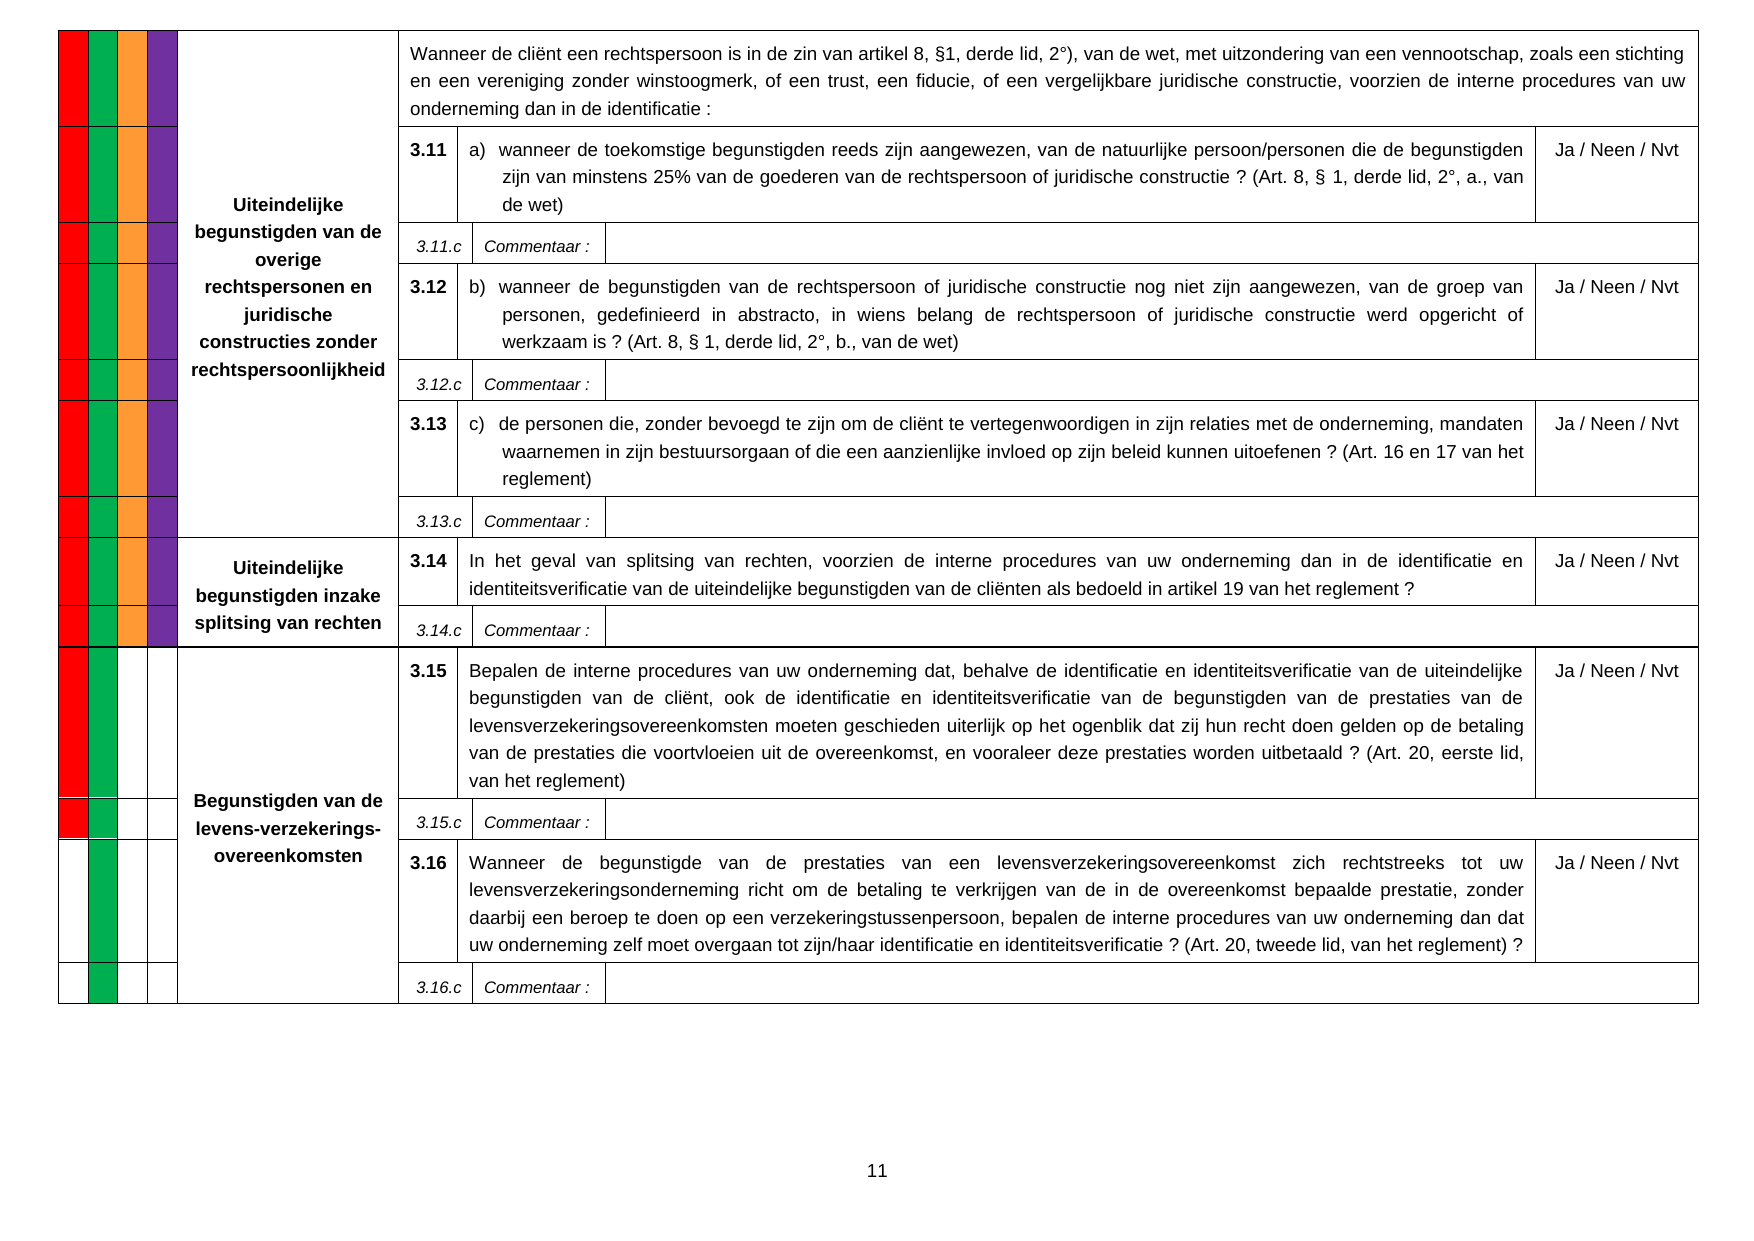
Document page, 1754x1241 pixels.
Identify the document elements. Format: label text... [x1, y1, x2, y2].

table_cell 3.15 [399, 648, 457, 797]
table_header Wanneer de cliënt een rechtspersoon is in de zin van artikel 8, §1, derde lid, 2°), van de wet, met uitzondering van een vennootschap, zoals een stichting en een vereniging zonder winstoogmerk, of een trust, een fiducie, of een vergelijkbare juridische constructie, voorzien de interne procedures van uw onderneming dan in de identificatie : [399, 31, 1698, 126]
table_cell 3.12.c [399, 360, 472, 400]
table_cell 3.11 [399, 127, 457, 222]
table_cell [148, 401, 177, 496]
table_cell [89, 360, 117, 400]
table_cell b) wanneer de begunstigden van de rechtspersoon of juridische constructie nog niet zijn aangewezen, van de groep van personen, gedefinieerd in abstracto, in wiens belang de rechtspersoon of juridische constructie werd opgericht of werkzaam is ? (Art. 8, § 1, derde lid, 2°, b., van de wet) [458, 264, 1535, 359]
table_cell [59, 606, 88, 646]
table_cell Ja / Neen / Nvt [1536, 648, 1698, 797]
table_cell 3.11.c [399, 223, 472, 263]
table_cell [59, 648, 88, 797]
table_cell Commentaar : [473, 606, 605, 646]
table_cell [118, 127, 147, 222]
table_header [89, 31, 117, 126]
table_cell [59, 799, 88, 838]
table_header [148, 31, 177, 126]
table_cell [59, 360, 88, 400]
table_cell [89, 538, 117, 605]
table_cell [59, 963, 88, 1003]
table_cell [148, 360, 177, 400]
table_cell 3.13.c [399, 497, 472, 537]
table_cell Ja / Neen / Nvt [1536, 401, 1698, 496]
table_cell 3.15.c [399, 799, 472, 838]
table_cell [89, 223, 117, 263]
table_cell [118, 401, 147, 496]
table_cell Ja / Neen / Nvt [1536, 127, 1698, 222]
table_cell [148, 840, 177, 962]
table_cell 3.14 [399, 538, 457, 605]
table_cell [118, 840, 147, 962]
table_cell Commentaar : [473, 223, 605, 263]
table_cell Commentaar : [473, 497, 605, 537]
table_cell Uiteindelijke begunstigden inzake splitsing van rechten [178, 538, 398, 646]
table_cell [89, 648, 117, 797]
table_cell [89, 840, 117, 962]
table_cell Begunstigden van de levens-verzekerings-overeenkomsten [178, 648, 398, 1003]
table_cell [118, 799, 147, 838]
table_cell a) wanneer de toekomstige begunstigden reeds zijn aangewezen, van de natuurlijke persoon/personen die de begunstigden zijn van minstens 25% van de goederen van de rechtspersoon of juridische constructie ? (Art. 8, § 1, derde lid, 2°, a., van de wet) [458, 127, 1535, 222]
table_cell [89, 799, 117, 838]
table_cell [89, 497, 117, 537]
table_cell Ja / Neen / Nvt [1536, 264, 1698, 359]
table_cell [89, 264, 117, 359]
table_cell [148, 799, 177, 838]
table_cell [148, 648, 177, 797]
table_cell [59, 223, 88, 263]
table_cell 3.12 [399, 264, 457, 359]
table_cell In het geval van splitsing van rechten, voorzien de interne procedures van uw onderneming dan in de identificatie en identiteitsverificatie van de uiteindelijke begunstigden van de cliënten als bedoeld in artikel 19 van het reglement ? [458, 538, 1535, 605]
table_cell [148, 606, 177, 646]
table_cell [59, 264, 88, 359]
table_cell [89, 606, 117, 646]
table_cell [118, 963, 147, 1003]
table_header [59, 31, 88, 126]
table_cell [606, 223, 1698, 263]
table_cell [118, 223, 147, 263]
table_cell [148, 223, 177, 263]
table_cell c) de personen die, zonder bevoegd te zijn om de cliënt te vertegenwoordigen in zijn relaties met de onderneming, mandaten waarnemen in zijn bestuursorgaan of die een aanzienlijke invloed op zijn beleid kunnen uitoefenen ? (Art. 16 en 17 van het reglement) [458, 401, 1535, 496]
table_cell [89, 127, 117, 222]
table_cell 3.13 [399, 401, 457, 496]
table_cell [59, 127, 88, 222]
table_cell [118, 497, 147, 537]
table_cell [59, 401, 88, 496]
table_cell [606, 497, 1698, 537]
table_cell [606, 799, 1698, 838]
table_cell 3.14.c [399, 606, 472, 646]
table_cell Wanneer de begunstigde van de prestaties van een levensverzekeringsovereenkomst zich rechtstreeks tot uw levensverzekeringsonderneming richt om de betaling te verkrijgen van de in de overeenkomst bepaalde prestatie, zonder daarbij een beroep te doen op een verzekeringstussenpersoon, bepalen de interne procedures van uw onderneming dan dat uw onderneming zelf moet overgaan tot zijn/haar identificatie en identiteitsverificatie ? (Art. 20, tweede lid, van het reglement) ? [458, 840, 1535, 962]
table_cell [118, 648, 147, 797]
table_cell [148, 538, 177, 605]
table_cell [59, 497, 88, 537]
table_cell [118, 360, 147, 400]
table_cell Ja / Neen / Nvt [1536, 840, 1698, 962]
table_header Uiteindelijke begunstigden van de overige rechtspersonen en juridische constructies zonder rechtspersoonlijkheid [178, 31, 398, 537]
table_cell 3.16.c [399, 963, 472, 1003]
table_cell [89, 963, 117, 1003]
table_cell [118, 538, 147, 605]
table_cell [606, 963, 1698, 1003]
table_cell Bepalen de interne procedures van uw onderneming dat, behalve de identificatie en identiteitsverificatie van de uiteindelijke begunstigden van de cliënt, ook de identificatie en identiteitsverificatie van de begunstigden van de prestaties van de levensverzekeringsovereenkomsten moeten geschieden uiterlijk op het ogenblik dat zij hun recht doen gelden op de betaling van de prestaties die voortvloeien uit de overeenkomst, en vooraleer deze prestaties worden uitbetaald ? (Art. 20, eerste lid, van het reglement) [458, 648, 1535, 797]
table_cell [118, 606, 147, 646]
table_cell [606, 360, 1698, 400]
table_cell [59, 840, 88, 962]
table_cell Commentaar : [473, 963, 605, 1003]
table_cell [606, 606, 1698, 646]
table_cell [148, 963, 177, 1003]
table_cell [148, 497, 177, 537]
table_cell 3.16 [399, 840, 457, 962]
table_cell [89, 401, 117, 496]
table_cell [148, 264, 177, 359]
table_cell [118, 264, 147, 359]
table_cell Ja / Neen / Nvt [1536, 538, 1698, 605]
table_cell [148, 127, 177, 222]
table_cell [59, 538, 88, 605]
table_cell Commentaar : [473, 360, 605, 400]
table_header [118, 31, 147, 126]
table_cell Commentaar : [473, 799, 605, 838]
